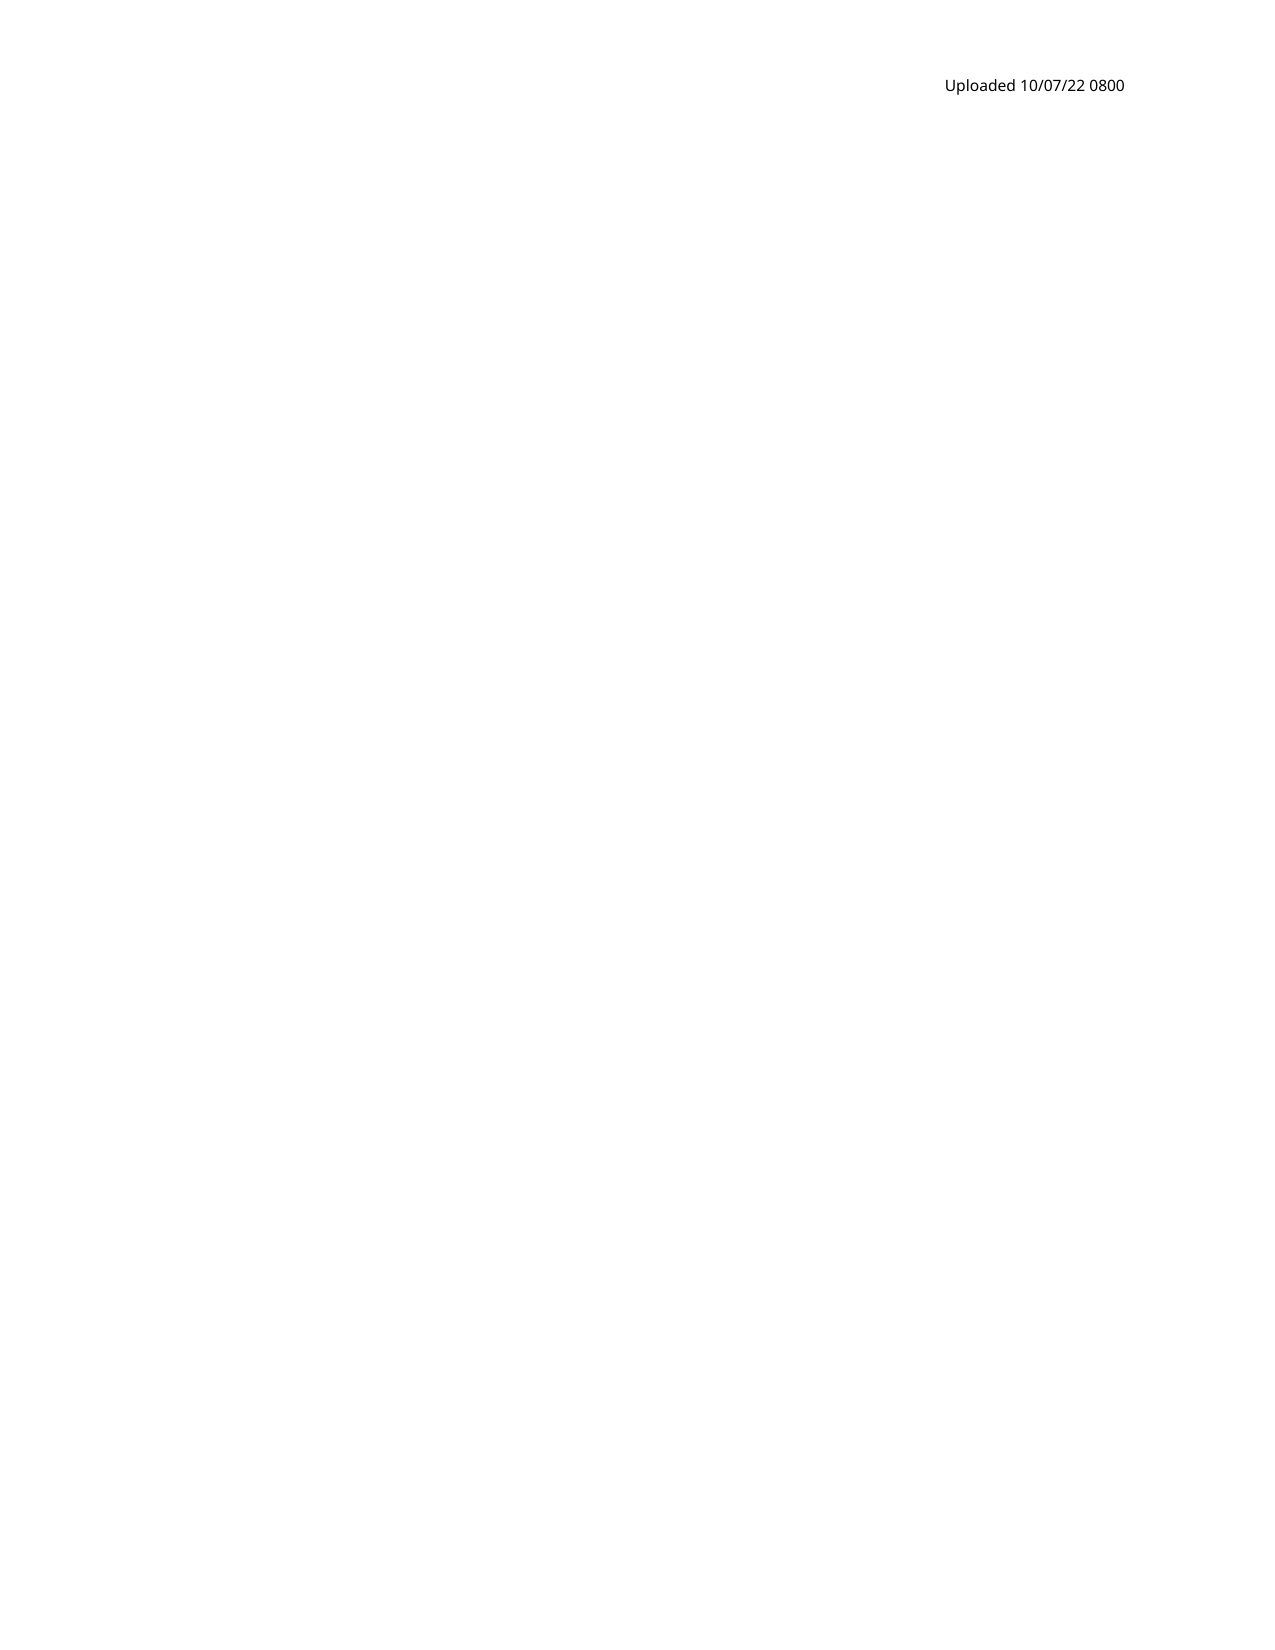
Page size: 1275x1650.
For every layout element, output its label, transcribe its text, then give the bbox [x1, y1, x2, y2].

text Uploaded 10/07/22 0800 [412, 75, 1125, 96]
